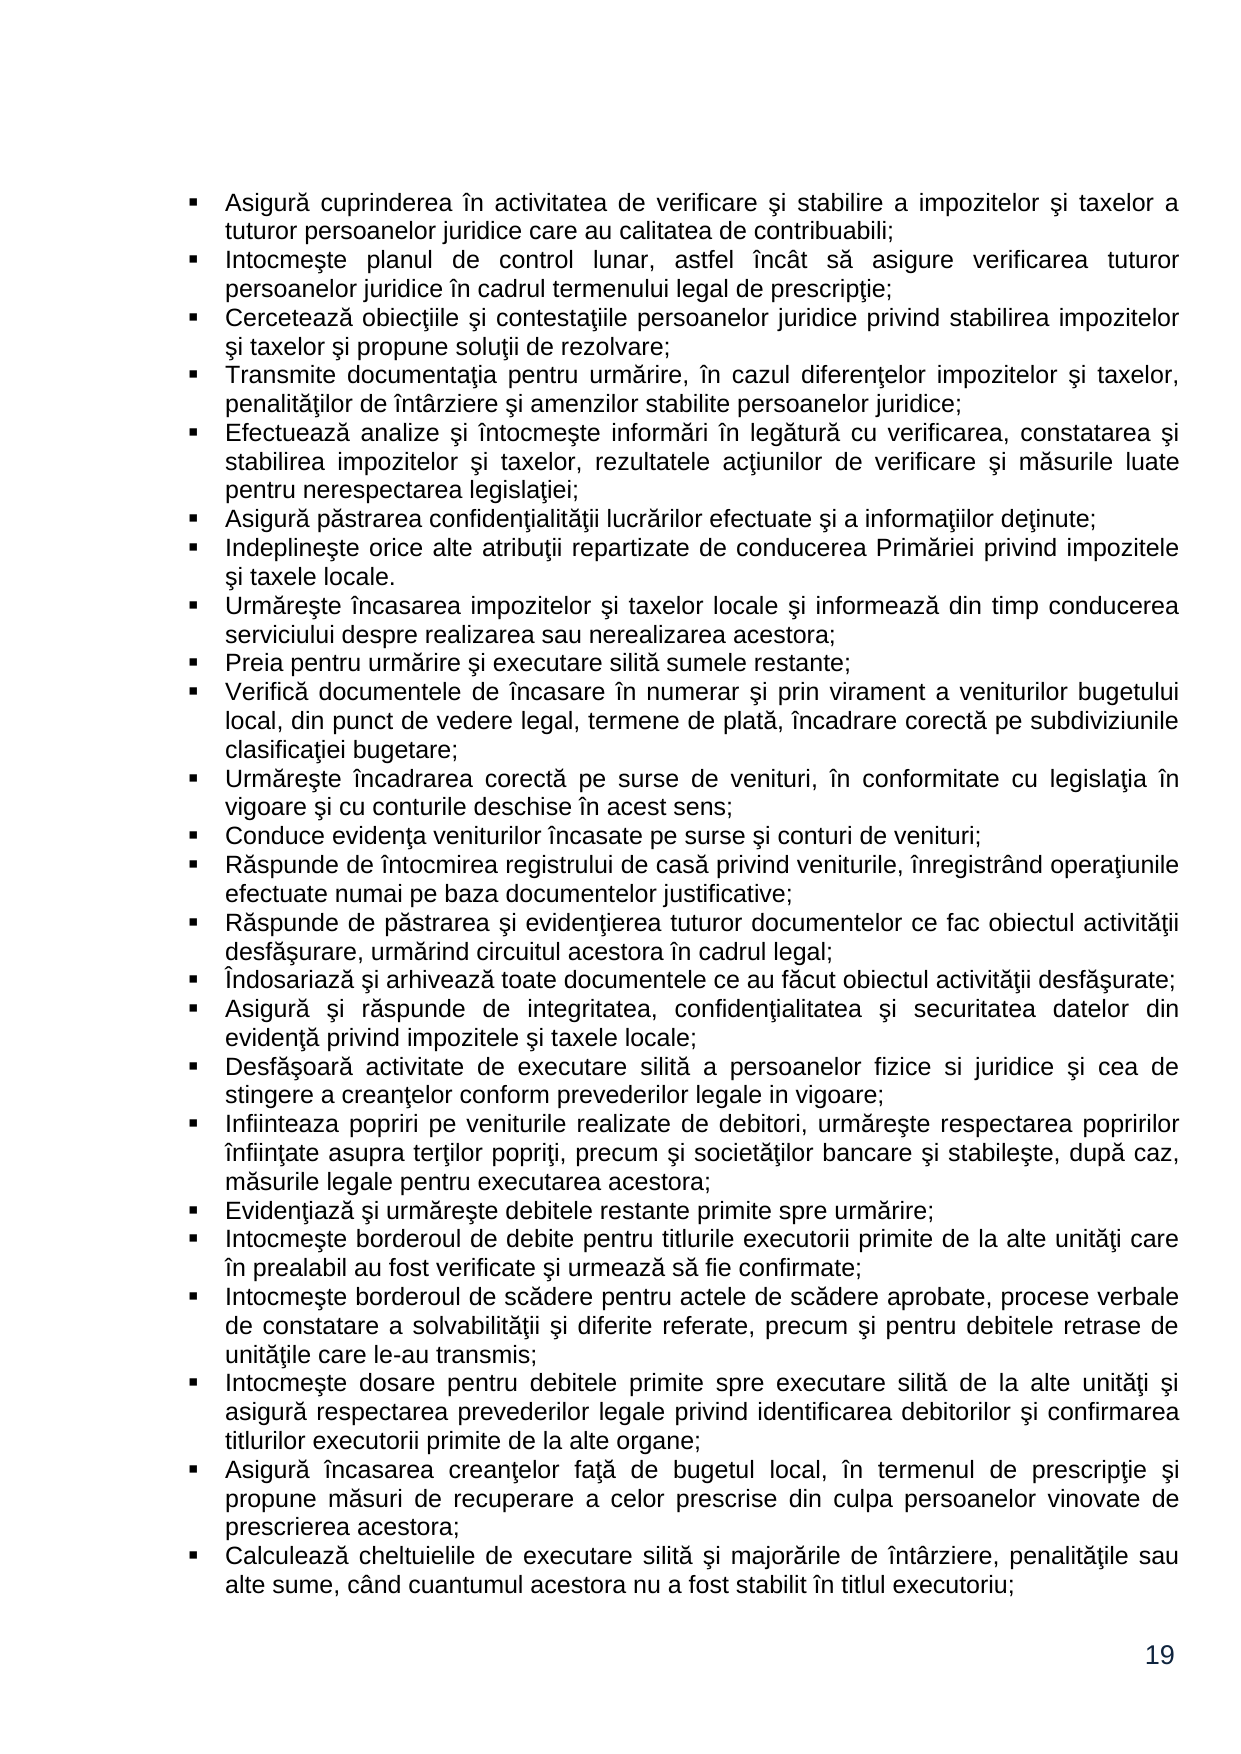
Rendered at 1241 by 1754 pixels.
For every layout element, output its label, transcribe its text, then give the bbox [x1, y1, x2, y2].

list Asigură păstrarea confidenţialităţii lucrărilor efectuate şi a informaţiilor deţinute; [187, 504, 1181, 533]
list Îndosariază şi arhivează toate documentele ce au făcut obiectul activităţii desfăşurate; [187, 965, 1181, 994]
list Calculează cheltuielile de executare silită şi majorările de întârziere, penalităţile sau alte sume, când cuantumul acestora nu a fost stabilit în titlul executoriu; [187, 1541, 1181, 1599]
list Efectuează analize şi întocmeşte informări în legătură cu verificarea, constatarea şi stabilirea impozitelor şi taxelor, rezultatele acţiunilor de verificare şi măsurile luate pentru nerespectarea legislaţiei; [187, 418, 1181, 504]
list Transmite documentaţia pentru urmărire, în cazul diferenţelor impozitelor şi taxelor, penalităţilor de întârziere şi amenzilor stabilite persoanelor juridice; [187, 360, 1181, 418]
list Intocmeşte planul de control lunar, astfel încât să asigure verificarea tuturor persoanelor juridice în cadrul termenului legal de prescripţie; [187, 245, 1181, 303]
list Infiinteaza popriri pe veniturile realizate de debitori, urmăreşte respectarea popririlor înfiinţate asupra terţilor popriţi, precum şi societăţilor bancare şi stabileşte, după caz, măsurile legale pentru executarea acestora; [187, 1109, 1181, 1196]
list Intocmeşte borderoul de scădere pentru actele de scădere aprobate, procese verbale de constatare a solvabilităţii şi diferite referate, precum şi pentru debitele retrase de unităţile care le-au transmis; [187, 1282, 1181, 1368]
list Conduce evidenţa veniturilor încasate pe surse şi conturi de venituri; [187, 821, 1181, 850]
list Preia pentru urmărire şi executare silită sumele restante; [187, 648, 1181, 677]
list Desfăşoară activitate de executare silită a persoanelor fizice si juridice şi cea de stingere a creanţelor conform prevederilor legale in vigoare; [187, 1052, 1181, 1109]
list Urmăreşte încadrarea corectă pe surse de venituri, în conformitate cu legislaţia în vigoare şi cu conturile deschise în acest sens; [187, 763, 1181, 821]
list Evidenţiază şi urmăreşte debitele restante primite spre urmărire; [187, 1196, 1181, 1224]
list Răspunde de întocmirea registrului de casă privind veniturile, înregistrând operaţiunile efectuate numai pe baza documentelor justificative; [187, 850, 1181, 908]
list Urmăreşte încasarea impozitelor şi taxelor locale şi informează din timp conducerea serviciului despre realizarea sau nerealizarea acestora; [187, 591, 1181, 648]
list Intocmeşte dosare pentru debitele primite spre executare silită de la alte unităţi şi asigură respectarea prevederilor legale privind identificarea debitorilor şi confirmarea titlurilor executorii primite de la alte organe; [187, 1368, 1181, 1455]
list Asigură încasarea creanţelor faţă de bugetul local, în termenul de prescripţie şi propune măsuri de recuperare a celor prescrise din culpa persoanelor vinovate de prescrierea acestora; [187, 1455, 1181, 1541]
list Asigură şi răspunde de integritatea, confidenţialitatea şi securitatea datelor din evidenţă privind impozitele şi taxele locale; [187, 994, 1181, 1052]
list Intocmeşte borderoul de debite pentru titlurile executorii primite de la alte unităţi care în prealabil au fost verificate şi urmează să fie confirmate; [187, 1224, 1181, 1282]
list Cercetează obiecţiile şi contestaţiile persoanelor juridice privind stabilirea impozitelor şi taxelor şi propune soluţii de rezolvare; [187, 303, 1181, 360]
list Indeplineşte orice alte atribuţii repartizate de conducerea Primăriei privind impozitele şi taxele locale. [187, 533, 1181, 591]
list Răspunde de păstrarea şi evidenţierea tuturor documentelor ce fac obiectul activităţii desfăşurare, urmărind circuitul acestora în cadrul legal; [187, 908, 1181, 965]
list Verifică documentele de încasare în numerar şi prin virament a veniturilor bugetului local, din punct de vedere legal, termene de plată, încadrare corectă pe subdiviziunile clasificaţiei bugetare; [187, 677, 1181, 763]
list Asigură cuprinderea în activitatea de verificare şi stabilire a impozitelor şi taxelor a tuturor persoanelor juridice care au calitatea de contribuabili; [187, 187, 1181, 245]
